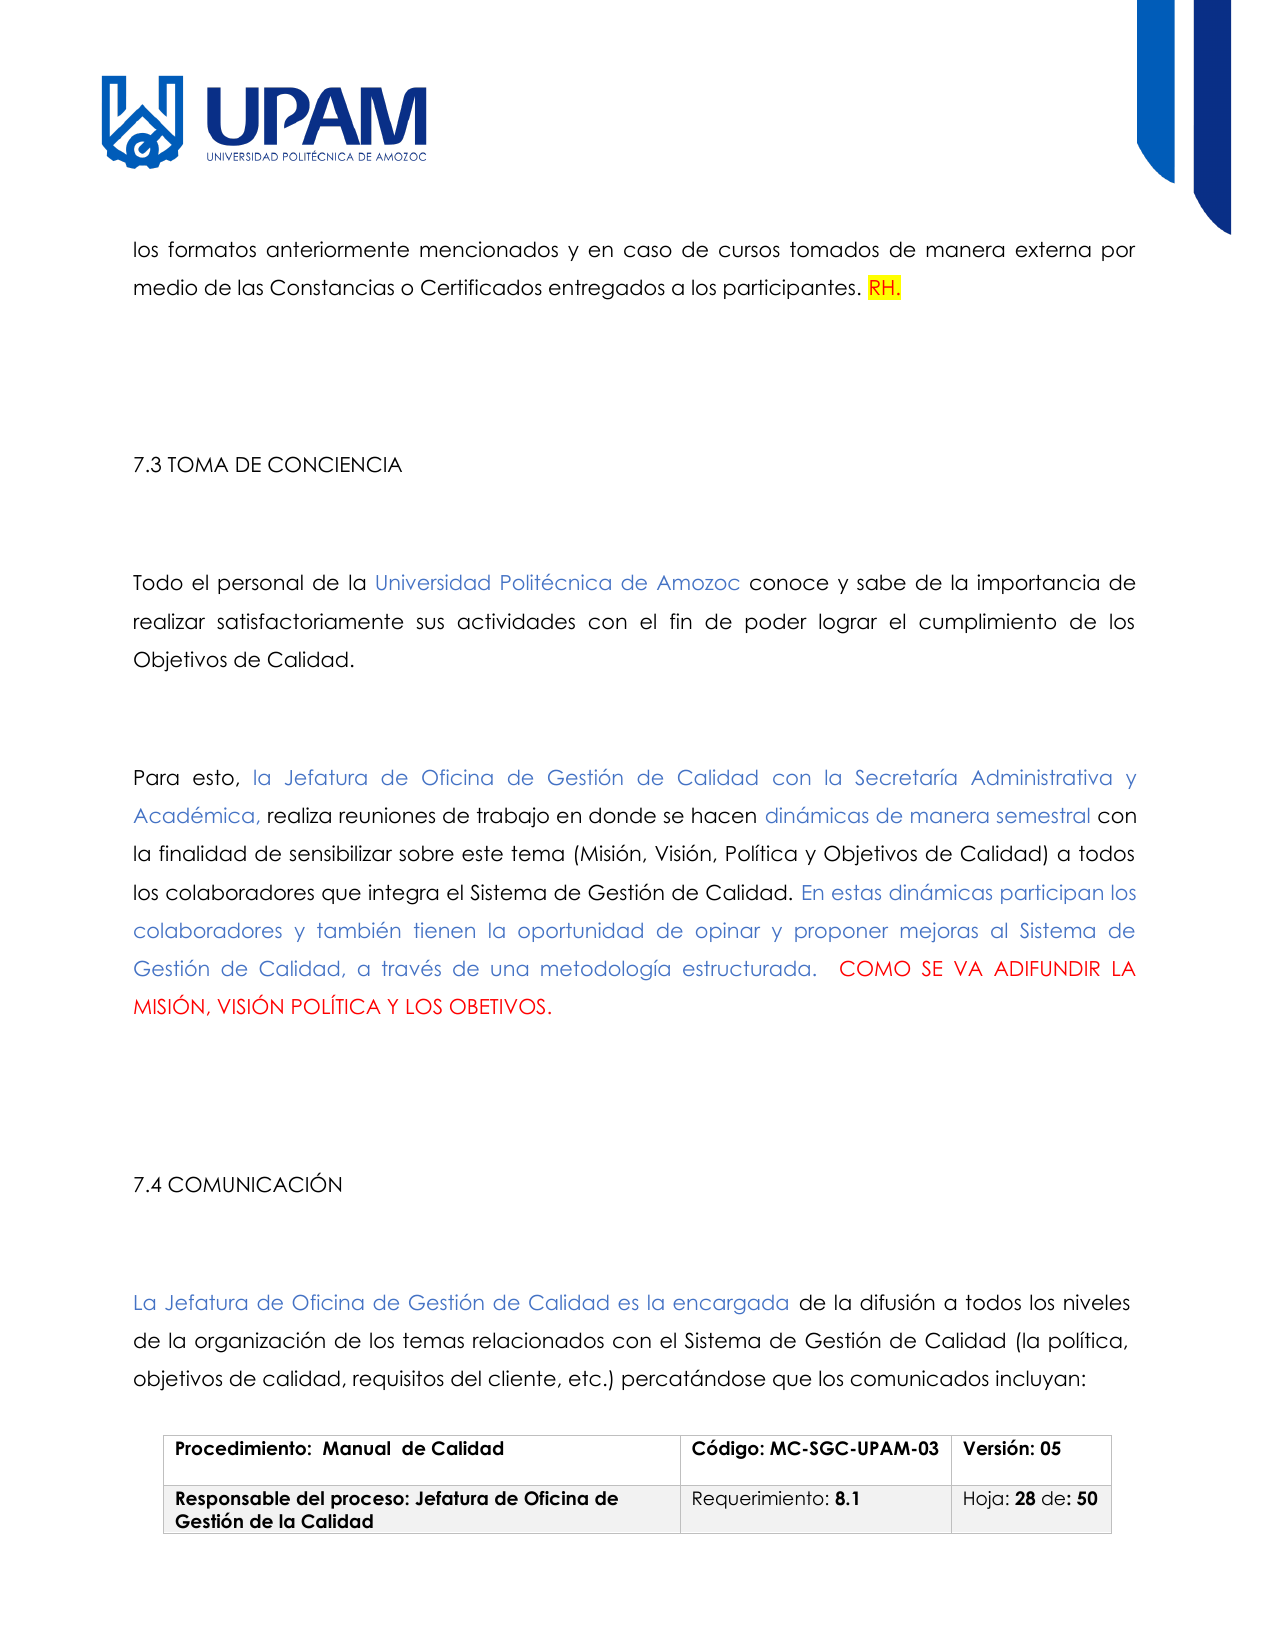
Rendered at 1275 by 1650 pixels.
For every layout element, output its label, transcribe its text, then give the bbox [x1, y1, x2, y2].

text Para esto, la Jefatura de Oficina de Gestión de Calidad con la Secretaría Administrativa y Académica, realiza reuniones de trabajo en donde se hacen dinámicas de manera semestral con la finalidad de sensibilizar sobre este tema (Misión, Visión, Política y Objetivos de Calidad) a todos los colaboradores que integra el Sistema de Gestión de Calidad. En estas dinámicas participan los colaboradores y también tienen la oportunidad de opinar y proponer mejoras al Sistema de Gestión de Calidad, a través de una metodología estructurada. COMO SE VA ADIFUNDIR LA MISIÓN, VISIÓN POLÍTICA Y LOS OBETIVOS. [133, 764, 1137, 1019]
text Todo el personal de la Universidad Politécnica de Amozoc conoce y sabe de la importancia de realizar satisfactoriamente sus actividades con el fin de poder lograr el cumplimiento de los Objetivos de Calidad. [133, 570, 1137, 672]
text 7.3 TOMA DE CONCIENCIA [133, 452, 1137, 477]
picture [101, 75, 427, 169]
text La Jefatura de Oficina de Gestión de Calidad es la encargada de la difusión a todos los niveles de la organización de los temas relacionados con el Sistema de Gestión de Calidad (la política, objetivos de calidad, requisitos del cliente, etc.) percatándose que los comunicados incluyan: [133, 1289, 1131, 1391]
picture [1137, 0, 1232, 235]
text 7.4 COMUNICACIÓN [133, 1171, 1137, 1197]
